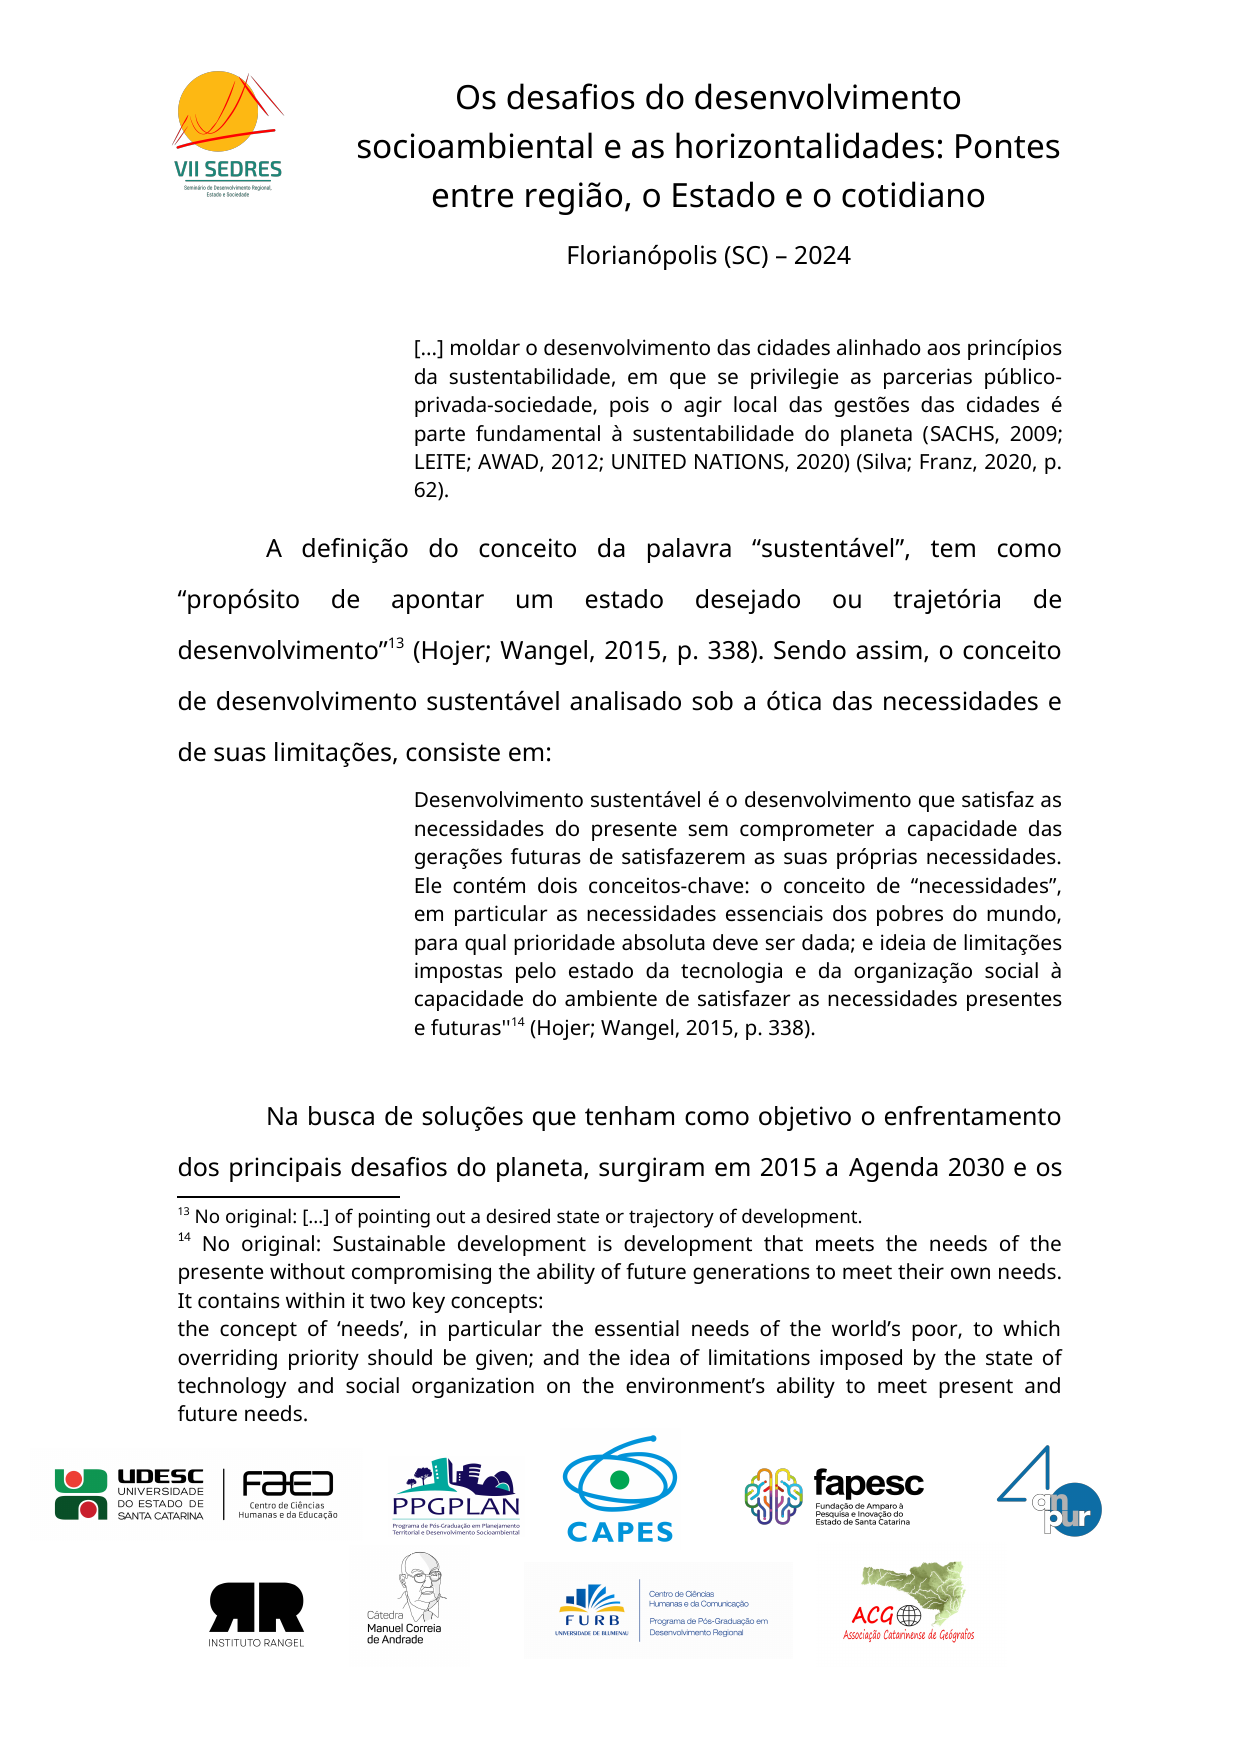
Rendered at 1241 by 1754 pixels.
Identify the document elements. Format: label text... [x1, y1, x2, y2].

picture [387, 1456, 525, 1537]
text Na busca de soluções que tenham como objetivo o enfrentamento dos principais desafios do planeta, surgiram em 2015 a Agenda 2030 e os Objetivos de Desenvolvimento Sustentável (ODS) como um grande pacto supranacional, “com o propósito de promover universalmente a prosperidade econômica, o desenvolvimento social e a proteção ambiental” (IDSC-BR, 2023). [177, 1099, 1063, 1184]
text A definição do conceito da palavra “sustentável”, tem como “propósito de apontar um estado desejado ou trajetória de desenvolvimento” (Hojer; Wangel, 2015, p. 338). Sendo assim, o conceito de desenvolvimento sustentável analisado sob a ótica das necessidades e de suas limitações, consiste em: [177, 530, 1063, 768]
picture [524, 1562, 793, 1659]
picture [29, 1448, 363, 1541]
picture [154, 61, 302, 209]
picture [184, 1555, 328, 1678]
text [...] moldar o desenvolvimento das cidades alinhado aos princípios da sustentabilidade, em que se privilegie as parcerias público-privada-sociedade, pois o agir local das gestões das cidades é parte fundamental à sustentabilidade do planeta (SACHS, 2009; LEITE; AWAD, 2012; UNITED NATIONS, 2020) (Silva; Franz, 2020, p. 62). [413, 333, 1063, 504]
picture [816, 1430, 1114, 1667]
text Desenvolvimento sustentável é o desenvolvimento que satisfaz as necessidades do presente sem comprometer a capacidade das gerações futuras de satisfazerem as suas próprias necessidades. Ele contém dois conceitos-chave: o conceito de “necessidades”, em particular as necessidades essenciais dos pobres do mundo, para qual prioridade absoluta deve ser dada; e ideia de limitações impostas pelo estado da tecnologia e da organização social à capacidade do ambiente de satisfazer as necessidades presentes e futuras'' (Hojer; Wangel, 2015, p. 338). [413, 786, 1063, 1041]
picture [730, 1456, 939, 1538]
picture [559, 1428, 681, 1550]
picture [348, 1545, 471, 1667]
